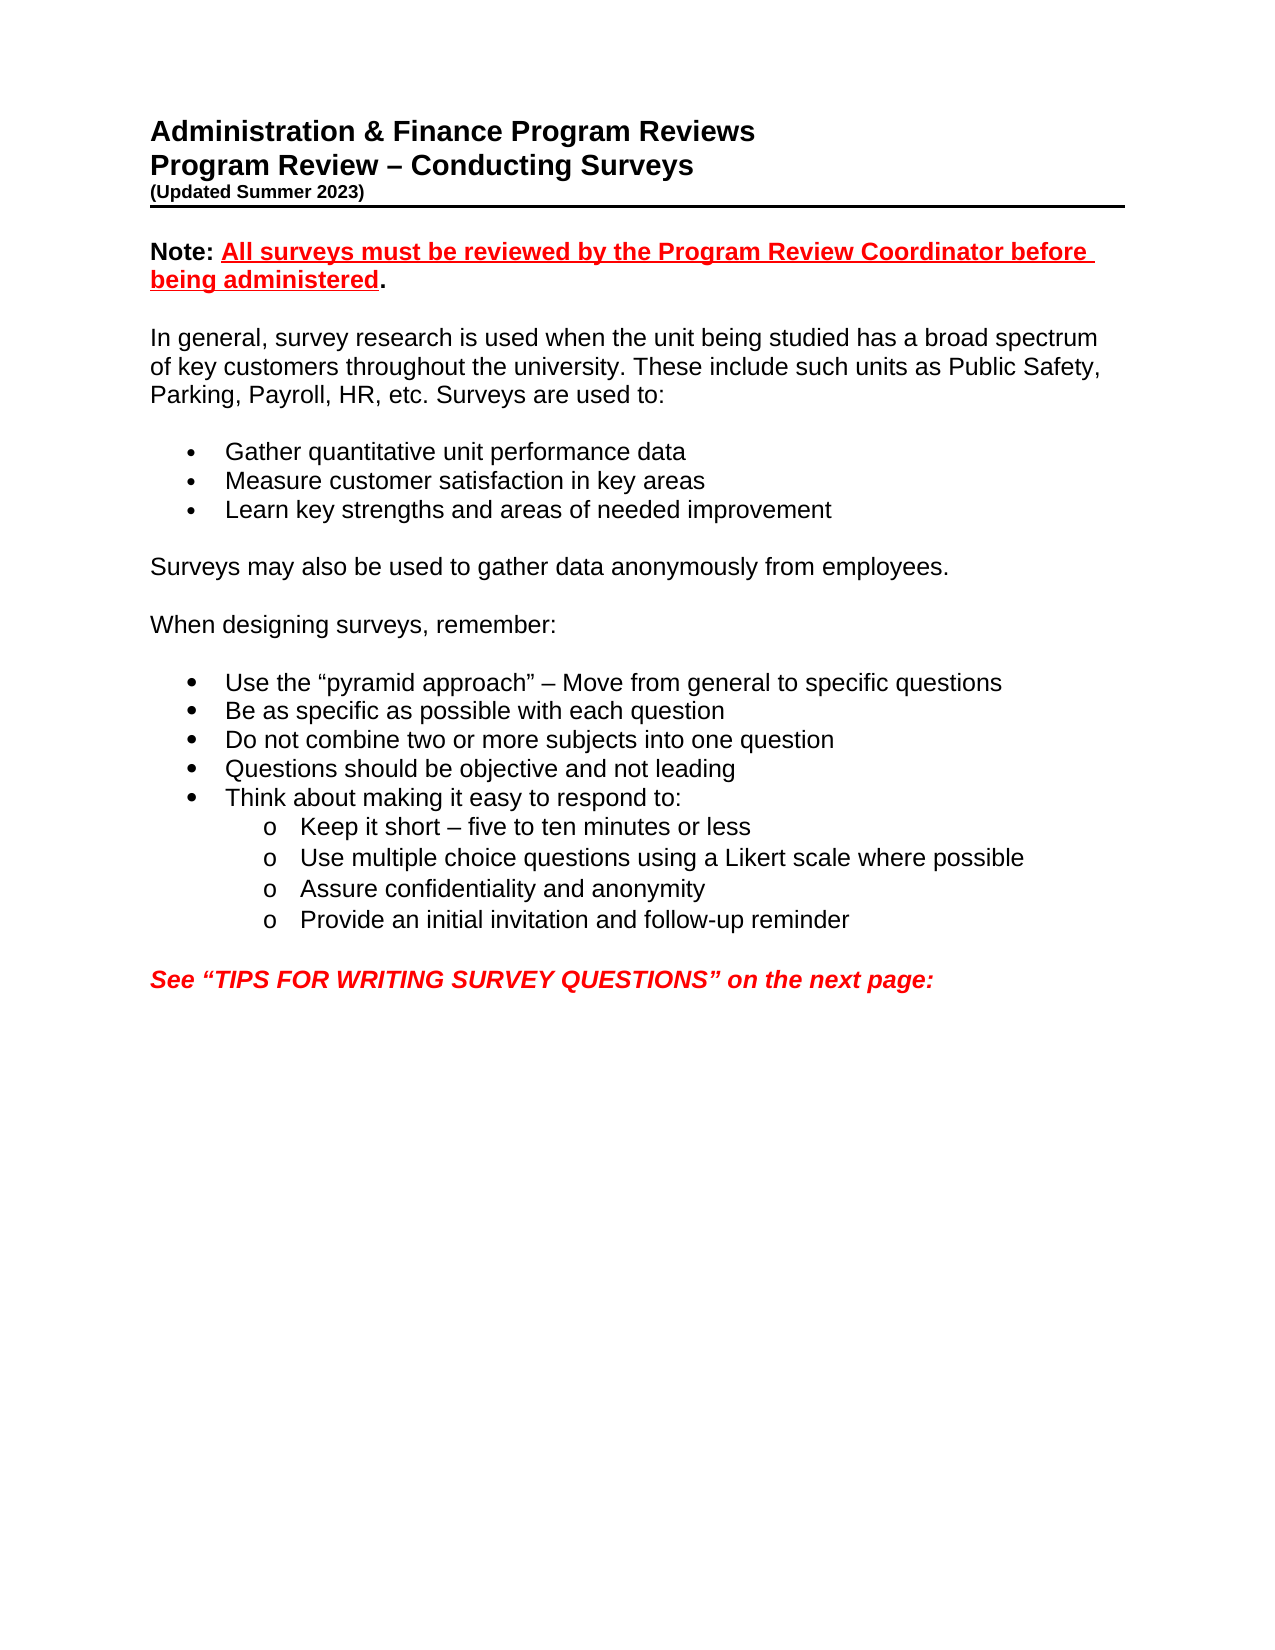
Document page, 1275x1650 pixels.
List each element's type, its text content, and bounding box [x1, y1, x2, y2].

list Do not combine two or more subjects into one question [187, 725, 1125, 754]
text Surveys may also be used to gather data anonymously from employees. [150, 552, 1125, 581]
list Provide an initial invitation and follow-up reminder [262, 904, 1125, 936]
list Keep it short – five to ten minutes or less [262, 812, 1125, 843]
text (Updated Summer 2023) [150, 181, 1125, 205]
text Program Review – Conducting Surveys [150, 147, 1125, 181]
list Use multiple choice questions using a Likert scale where possible [262, 843, 1125, 874]
list Use the “pyramid approach” – Move from general to specific questions [187, 667, 1125, 696]
text Note: All surveys must be reviewed by the Program Review Coordinator before being administered. In general, survey research is used when the unit being studied has a broad spectrum of key customers throughout the university. These include such units as Public Safety, Parking, Payroll, HR, etc. Surveys are used to: [150, 237, 1125, 409]
list Learn key strengths and areas of needed improvement [187, 494, 1125, 523]
list Questions should be objective and not leading [187, 754, 1125, 783]
list Be as specific as possible with each question [187, 696, 1125, 725]
text When designing surveys, remember: [150, 609, 1125, 638]
list Assure confidentiality and anonymity [262, 874, 1125, 904]
list Think about making it easy to respond to: [187, 783, 1125, 812]
text See “TIPS FOR WRITING SURVEY QUESTIONS” on the next page: [150, 965, 1125, 993]
list Gather quantitative unit performance data [187, 437, 1125, 466]
list Measure customer satisfaction in key areas [187, 466, 1125, 494]
text Administration & Finance Program Reviews [150, 114, 1125, 147]
